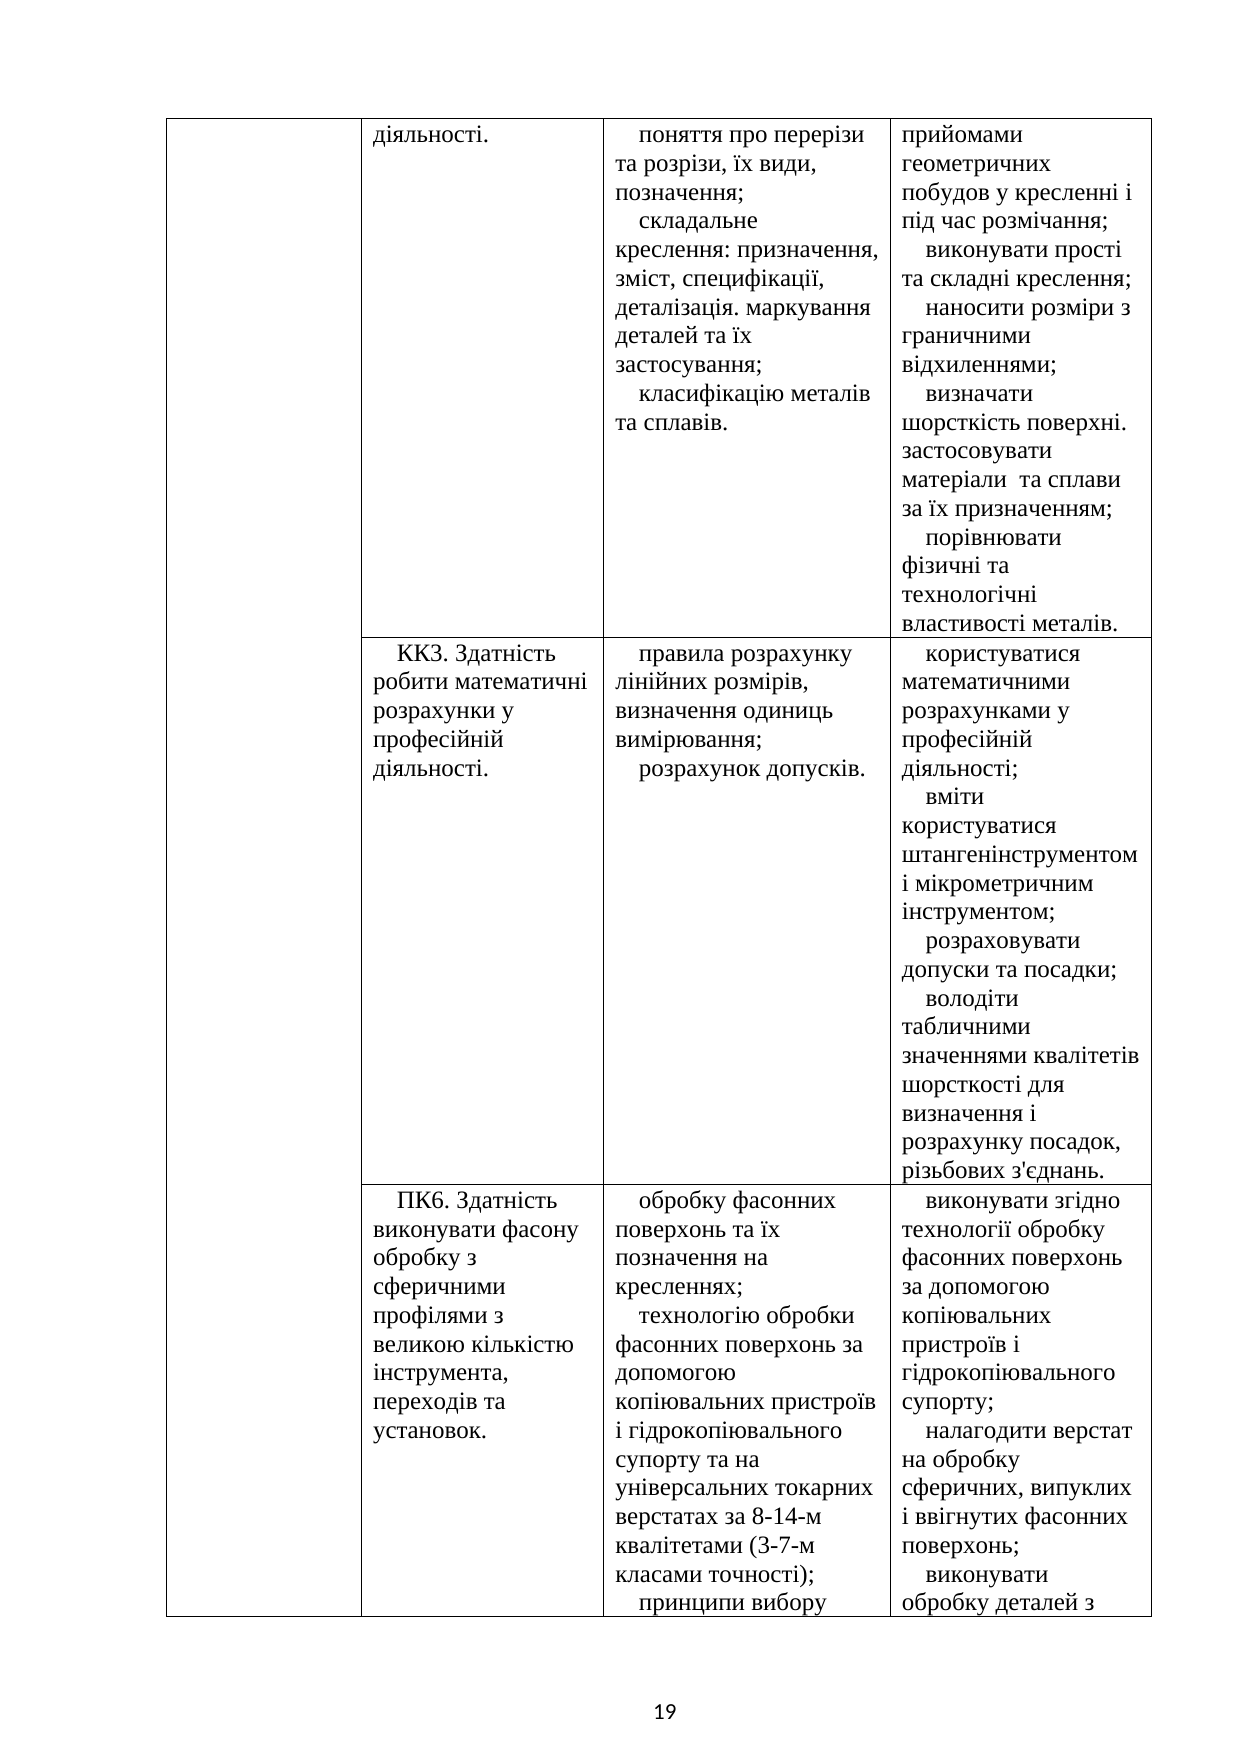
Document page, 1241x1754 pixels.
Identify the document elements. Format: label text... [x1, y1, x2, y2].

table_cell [604, 1185, 890, 1616]
table_cell КК3. Здатність робити математичні розрахунки у професійній діяльності. [362, 638, 603, 1184]
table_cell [891, 119, 1151, 637]
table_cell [604, 119, 890, 637]
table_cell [891, 1185, 1151, 1616]
table_cell правила розрахунку лінійних розмірів, визначення одиниць вимірювання; розрахунок допусків. [604, 638, 890, 1184]
table_cell користуватися математичними розрахунками у професійній діяльності; вміти користуватися штангенінструментом і мікрометричним інструментом; розраховувати допуски та посадки; володіти табличними значеннями квалітетів шорсткості для визначення і розрахунку посадок, різьбових з'єднань. [891, 638, 1151, 1184]
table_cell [362, 119, 603, 637]
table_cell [362, 1185, 603, 1616]
